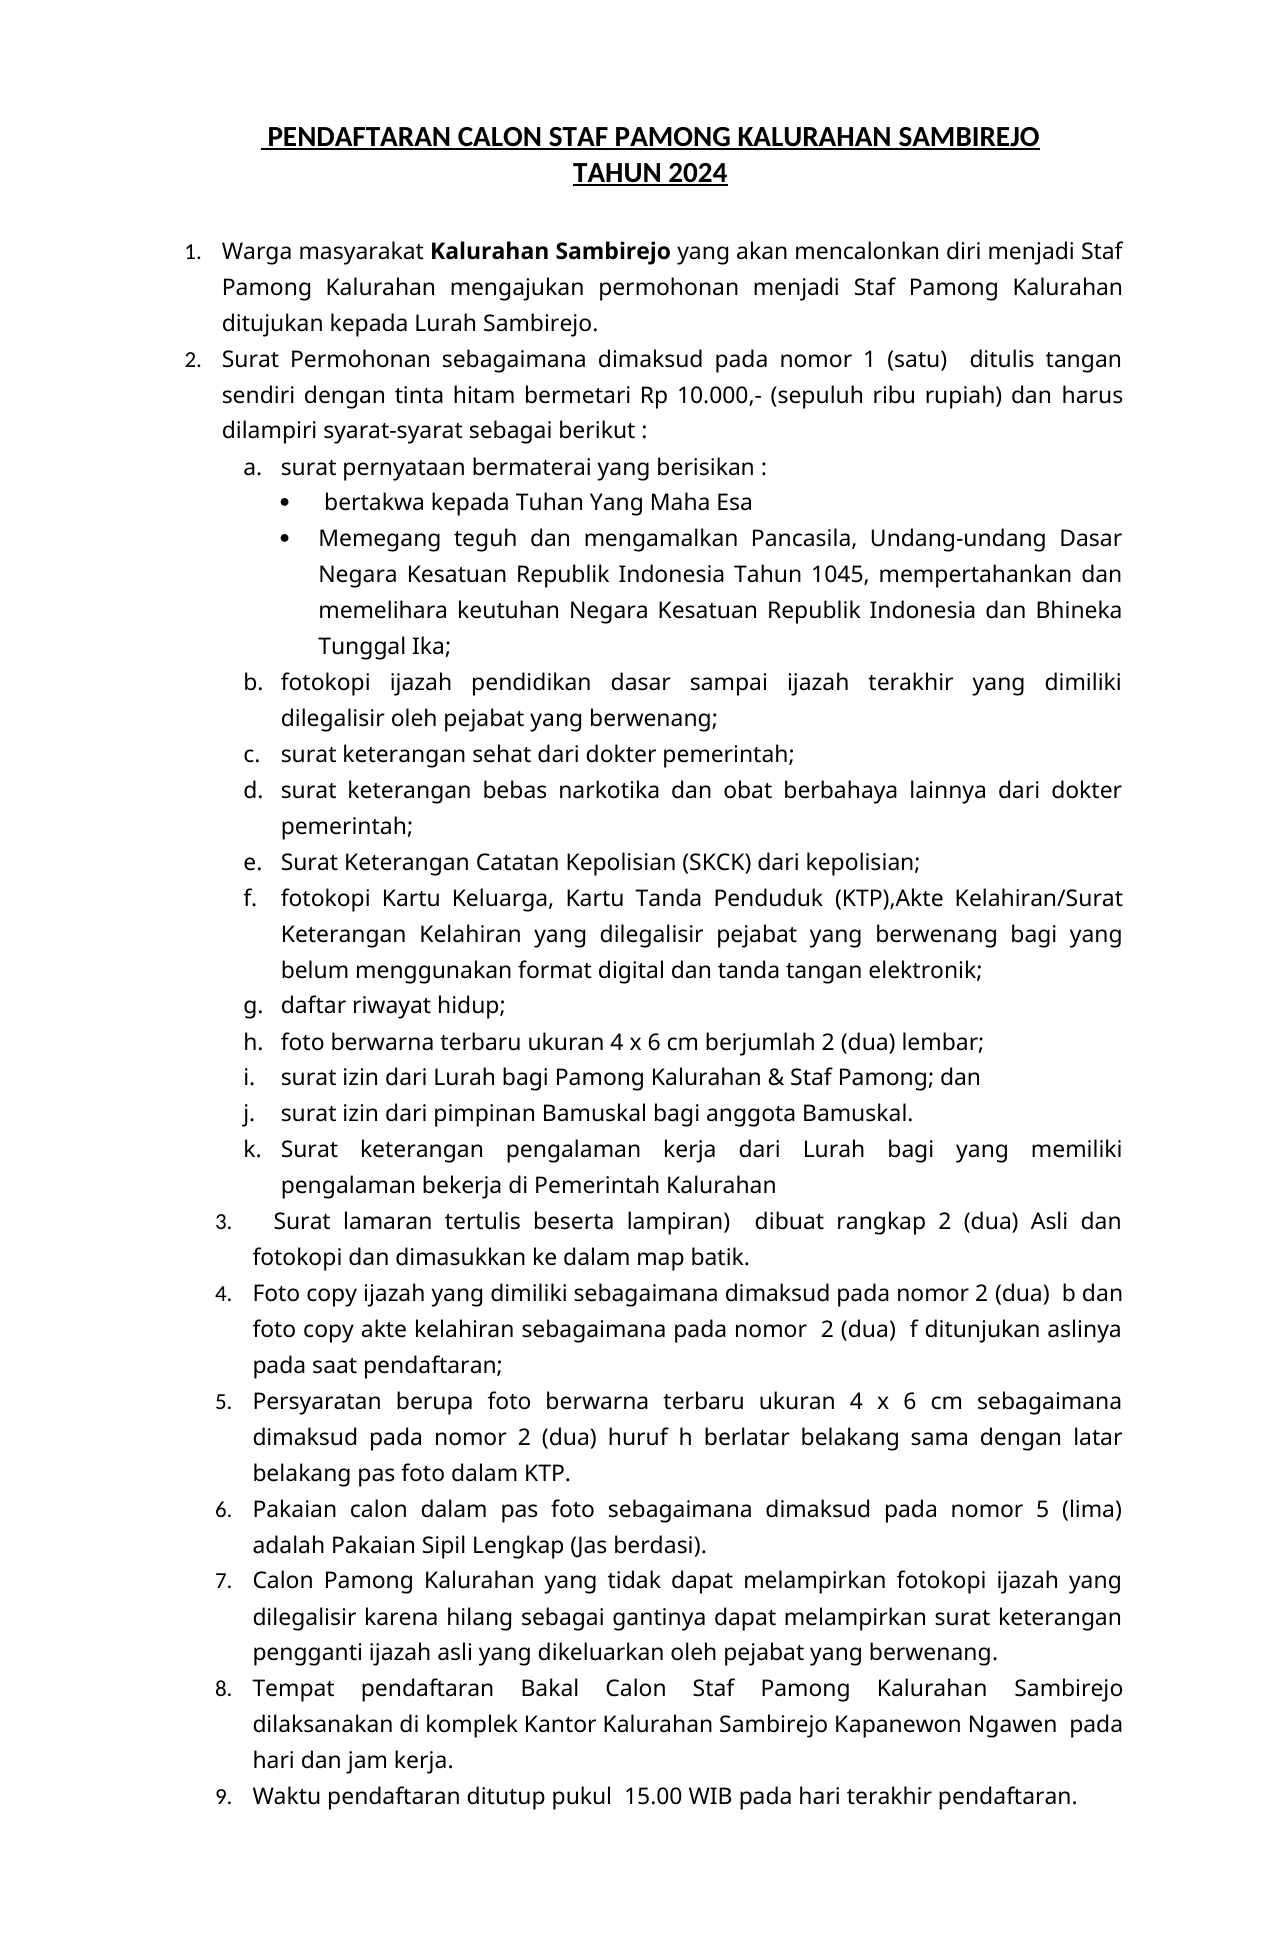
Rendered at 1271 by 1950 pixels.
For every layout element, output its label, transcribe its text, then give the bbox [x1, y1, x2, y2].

list bertakwa kepada Tuhan Yang Maha Esa [281, 486, 1123, 518]
list surat izin dari pimpinan Bamuskal bagi anggota Bamuskal. [243, 1097, 1123, 1128]
list surat keterangan sehat dari dokter pemerintah; [243, 738, 1123, 769]
list Surat Keterangan Catatan Kepolisian (SKCK) dari kepolisian; [243, 846, 1123, 877]
list Pakaian calon dalam pas foto sebagaimana dimaksud pada nomor 5 (lima) adalah Pakaian Sipil Lengkap (Jas berdasi). [215, 1493, 1123, 1560]
list Surat lamaran tertulis beserta lampiran) dibuat rangkap 2 (dua) Asli dan fotokopi dan dimasukkan ke dalam map batik. [215, 1205, 1123, 1272]
text PENDAFTARAN CALON STAF PAMONG KALURAHAN SAMBIREJO [177, 118, 1123, 154]
list Foto copy ijazah yang dimiliki sebagaimana dimaksud pada nomor 2 (dua) b dan foto copy akte kelahiran sebagaimana pada nomor 2 (dua) f ditunjukan aslinya pada saat pendaftaran; [215, 1277, 1123, 1380]
list daftar riwayat hidup; [243, 989, 1123, 1021]
text TAHUN 2024 [177, 154, 1123, 189]
list Warga masyarakat Kalurahan Sambirejo yang akan mencalonkan diri menjadi Staf Pamong Kalurahan mengajukan permohonan menjadi Staf Pamong Kalurahan ditujukan kepada Lurah Sambirejo. [184, 235, 1123, 338]
list Waktu pendaftaran ditutup pukul 15.00 WIB pada hari terakhir pendaftaran. [215, 1780, 1123, 1811]
list Surat keterangan pengalaman kerja dari Lurah bagi yang memiliki pengalaman bekerja di Pemerintah Kalurahan [243, 1133, 1123, 1200]
list Memegang teguh dan mengamalkan Pancasila, Undang-undang Dasar Negara Kesatuan Republik Indonesia Tahun 1045, mempertahankan dan memelihara keutuhan Negara Kesatuan Republik Indonesia dan Bhineka Tunggal Ika; [281, 522, 1123, 661]
list foto berwarna terbaru ukuran 4 x 6 cm berjumlah 2 (dua) lembar; [243, 1025, 1123, 1057]
list Surat Permohonan sebagaimana dimaksud pada nomor 1 (satu) ditulis tangan sendiri dengan tinta hitam bermetari Rp 10.000,- (sepuluh ribu rupiah) dan harus dilampiri syarat-syarat sebagai berikut : [184, 343, 1123, 446]
list surat keterangan bebas narkotika dan obat berbahaya lainnya dari dokter pemerintah; [243, 774, 1123, 841]
list surat izin dari Lurah bagi Pamong Kalurahan & Staf Pamong; dan [243, 1061, 1123, 1093]
list Tempat pendaftaran Bakal Calon Staf Pamong Kalurahan Sambirejo dilaksanakan di komplek Kantor Kalurahan Sambirejo Kapanewon Ngawen pada hari dan jam kerja. [215, 1672, 1123, 1775]
list surat pernyataan bermaterai yang berisikan : [243, 450, 1123, 482]
list Calon Pamong Kalurahan yang tidak dapat melampirkan fotokopi ijazah yang dilegalisir karena hilang sebagai gantinya dapat melampirkan surat keterangan pengganti ijazah asli yang dikeluarkan oleh pejabat yang berwenang. [215, 1564, 1123, 1668]
list Persyaratan berupa foto berwarna terbaru ukuran 4 x 6 cm sebagaimana dimaksud pada nomor 2 (dua) huruf h berlatar belakang sama dengan latar belakang pas foto dalam KTP. [215, 1385, 1123, 1488]
list fotokopi Kartu Keluarga, Kartu Tanda Penduduk (KTP),Akte Kelahiran/Surat Keterangan Kelahiran yang dilegalisir pejabat yang berwenang bagi yang belum menggunakan format digital dan tanda tangan elektronik; [243, 882, 1123, 985]
list fotokopi ijazah pendidikan dasar sampai ijazah terakhir yang dimiliki dilegalisir oleh pejabat yang berwenang; [243, 666, 1123, 733]
